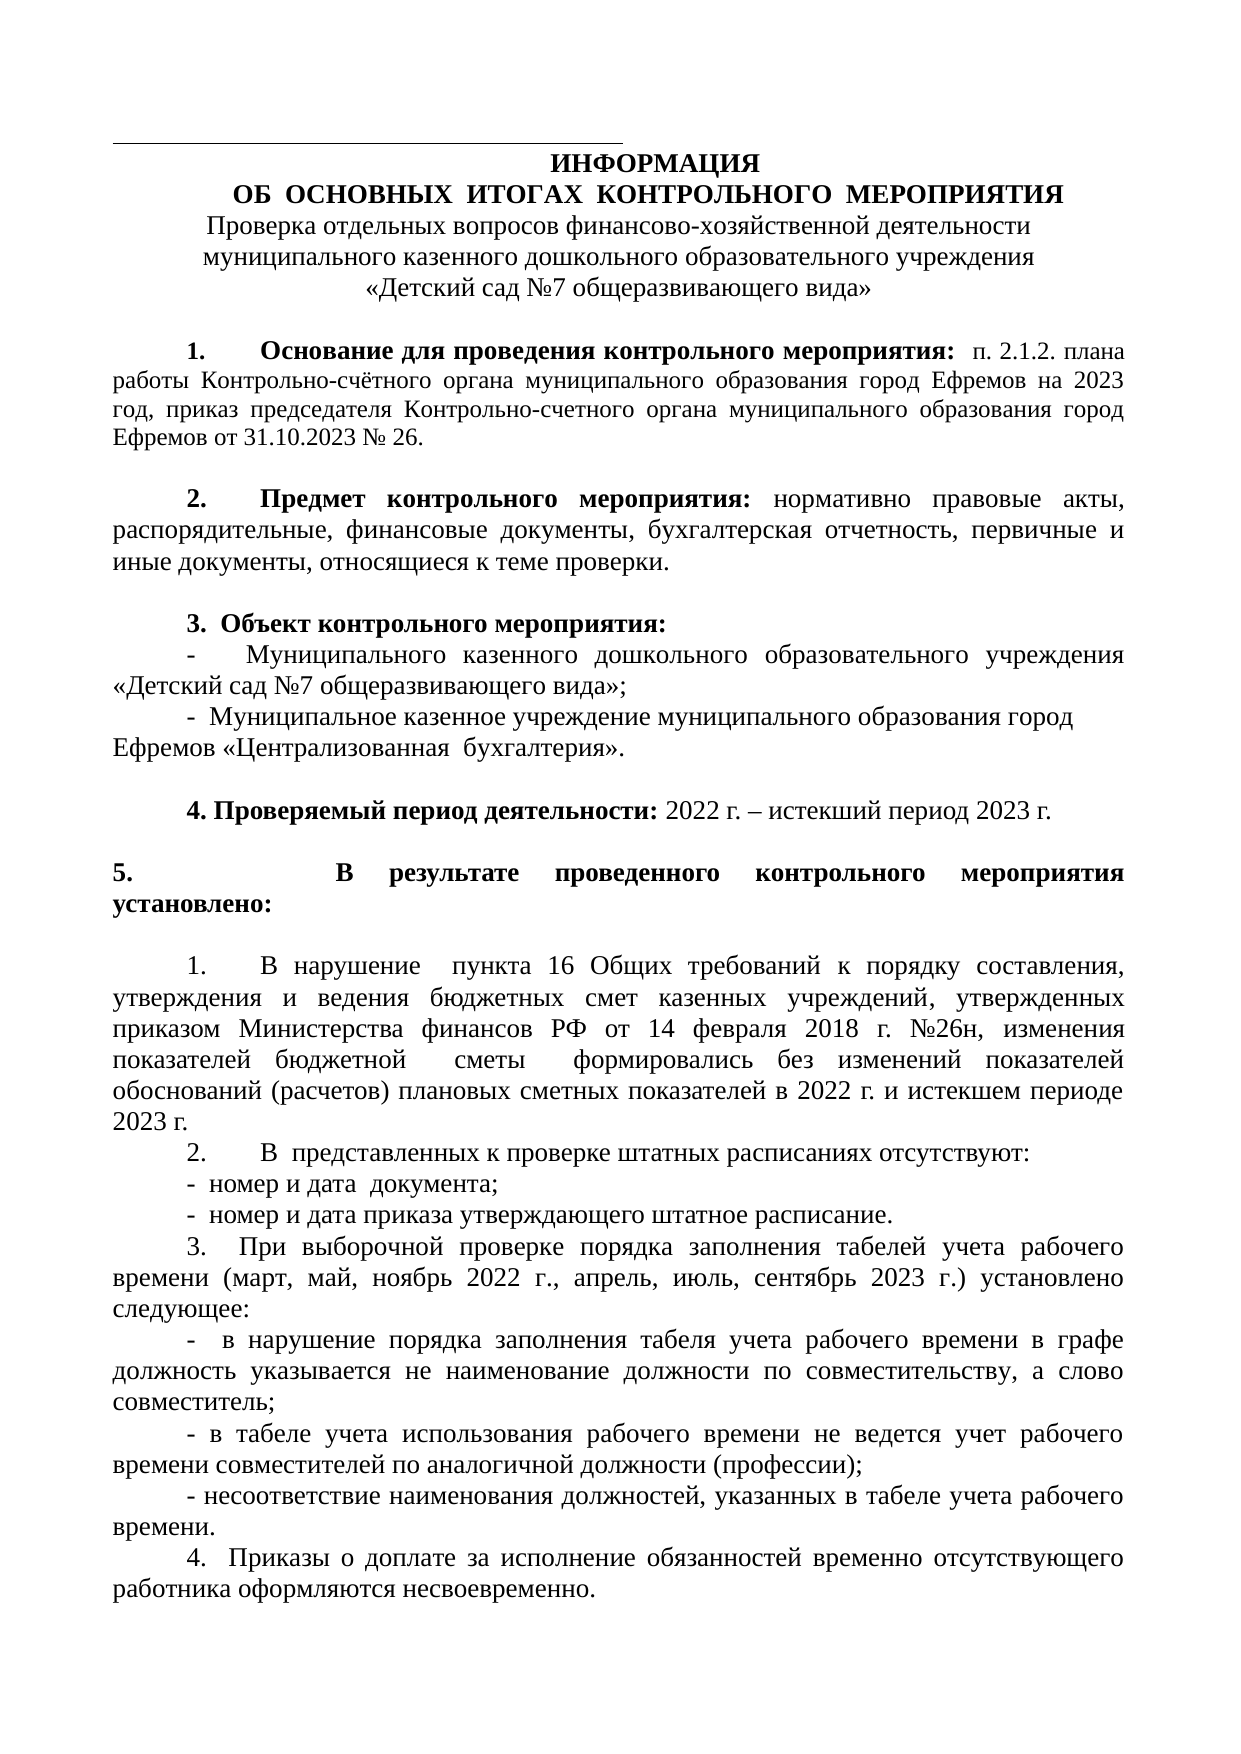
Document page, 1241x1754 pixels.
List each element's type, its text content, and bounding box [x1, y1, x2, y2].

text ОБ ОСНОВНЫХ ИТОГАХ КОНТРОЛЬНОГО МЕРОПРИЯТИЯ [112, 178, 1125, 209]
text 3. При выборочной проверке порядка заполнения табелей учета рабочего времени (март, май, ноябрь 2022 г., апрель, июль, сентябрь 2023 г.) установлено следующее: [112, 1230, 1125, 1323]
list В результате проведенного контрольного мероприятия установлено: [112, 856, 1125, 918]
text - несоответствие наименования должностей, указанных в табеле учета рабочего времени. [112, 1479, 1125, 1541]
text 4. Проверяемый период деятельности: 2022 г. – истекший период 2023 г. [112, 794, 1125, 825]
list Предмет контрольного мероприятия: нормативно правовые акты, распорядительные, финансовые документы, бухгалтерская отчетность, первичные и иные документы, относящиеся к теме проверки. [112, 482, 1125, 576]
list Основание для проведения контрольного мероприятия: п. 2.1.2. плана работы Контрольно-счётного органа муниципального образования город Ефремов на 2023 год, приказ председателя Контрольно-счетного органа муниципального образования город Ефремов от 31.10.2023 № 26. [112, 334, 1125, 451]
list В нарушение пункта 16 Общих требований к порядку составления, утверждения и ведения бюджетных смет казенных учреждений, утвержденных приказом Министерства финансов РФ от 14 февраля 2018 г. №26н, изменения показателей бюджетной сметы формировались без изменений показателей обоснований (расчетов) плановых сметных показателей в 2022 г. и истекшем периоде 2023 г. [112, 949, 1125, 1136]
text информация [112, 147, 1125, 178]
list В представленных к проверке штатных расписаниях отсутствуют: [112, 1136, 1125, 1167]
text 3. Объект контрольного мероприятия: [112, 607, 1125, 638]
text «Детский сад №7 общеразвивающего вида» [112, 271, 1125, 303]
text - Муниципального казенного дошкольного образовательного учреждения «Детский сад №7 общеразвивающего вида»; [112, 638, 1125, 700]
text 4. Приказы о доплате за исполнение обязанностей временно отсутствующего работника оформляются несвоевременно. [112, 1541, 1125, 1603]
text - Муниципальное казенное учреждение муниципального образования город Ефремов «Централизованная бухгалтерия». [112, 700, 1125, 763]
text - в табеле учета использования рабочего времени не ведется учет рабочего времени совместителей по аналогичной должности (профессии); [112, 1417, 1125, 1479]
text Проверка отдельных вопросов финансово-хозяйственной деятельности муниципального казенного дошкольного образовательного учреждения [112, 209, 1125, 271]
text - номер и дата документа; [112, 1167, 1125, 1199]
text - в нарушение порядка заполнения табеля учета рабочего времени в графе должность указывается не наименование должности по совместительству, а слово совместитель; [112, 1323, 1125, 1417]
text - номер и дата приказа утверждающего штатное расписание. [112, 1199, 1125, 1230]
